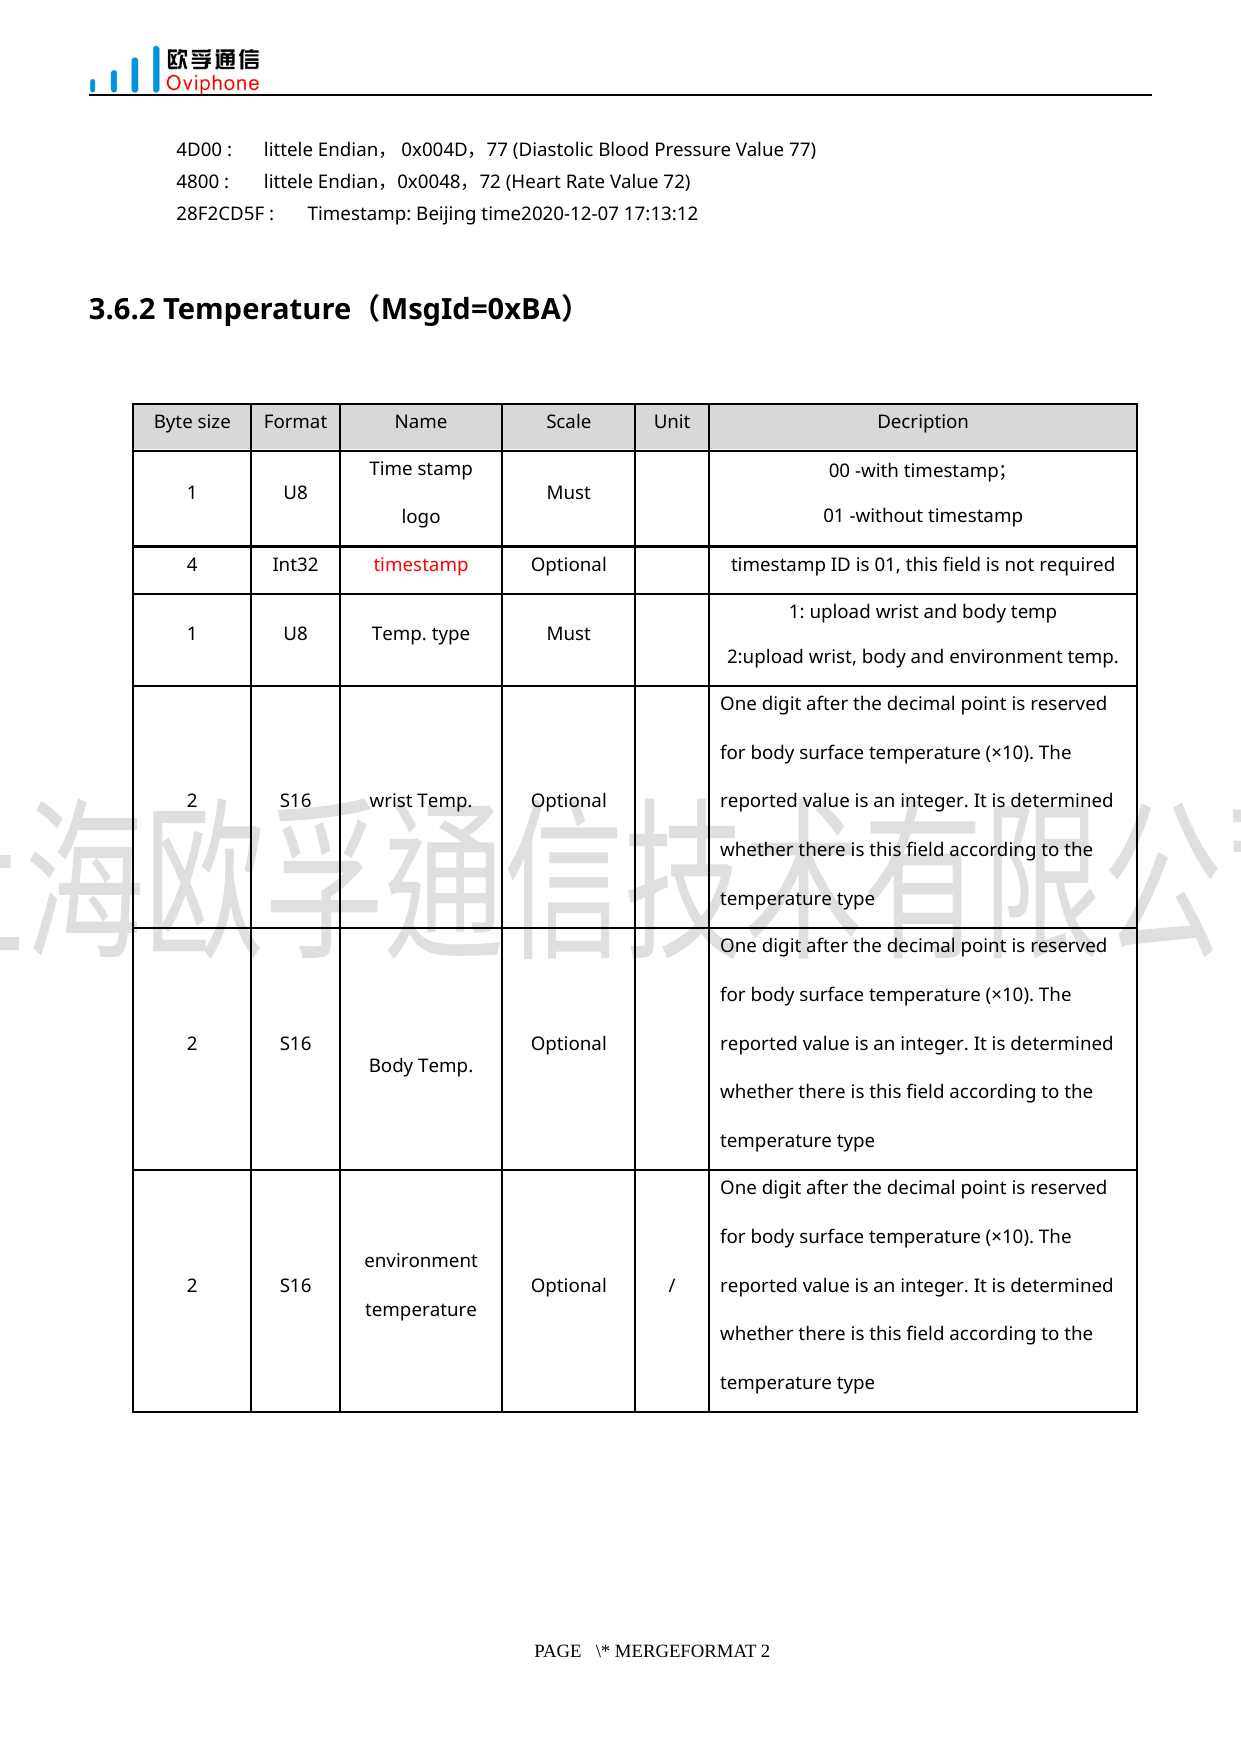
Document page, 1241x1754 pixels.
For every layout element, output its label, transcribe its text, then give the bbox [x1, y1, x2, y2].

table_header Decription [710, 405, 1136, 449]
table_cell U8 [252, 595, 339, 685]
table_cell 00 -with timestamp； 01 -without timestamp [710, 452, 1136, 545]
table_cell 1 [134, 452, 250, 545]
table_cell [636, 548, 708, 592]
subtitle 3.6.2 Temperature（MsgId=0xBA） [89, 274, 1130, 339]
table_cell 1 [134, 595, 250, 685]
table_cell Body Temp. [341, 929, 501, 1169]
table_cell [636, 929, 708, 1169]
table_cell 1: upload wrist and body temp 2:upload wrist, body and environment temp. [710, 595, 1136, 685]
table_cell S16 [252, 929, 339, 1169]
text 4800 : littele Endian，0x0048，72 (Heart Rate Value 72) [133, 164, 1152, 197]
table_header Name [341, 405, 501, 449]
table_cell Time stamp logo [341, 452, 501, 545]
table_cell U8 [252, 452, 339, 545]
table_cell / [636, 1171, 708, 1411]
table_cell environment temperature [341, 1171, 501, 1411]
table_header Format [252, 405, 339, 449]
table_header Scale [503, 405, 634, 449]
table_cell Optional [503, 1171, 634, 1411]
table_cell Optional [503, 548, 634, 592]
table_header Unit [636, 405, 708, 449]
table_cell Optional [503, 929, 634, 1169]
table_cell 2 [134, 1171, 250, 1411]
table_header Byte size [134, 405, 250, 449]
table_cell Int32 [252, 548, 339, 592]
table_cell timestamp ID is 01, this field is not required [710, 548, 1136, 592]
table_cell wrist Temp. [341, 687, 501, 927]
table_cell [636, 595, 708, 685]
table_cell S16 [252, 1171, 339, 1411]
table_cell Optional [503, 687, 634, 927]
table_cell 2 [134, 929, 250, 1169]
table_cell One digit after the decimal point is reserved for body surface temperature (×10). The reported value is an integer. It is determined whether there is this field according to the temperature type [710, 929, 1136, 1169]
table_cell 2 [134, 687, 250, 927]
text 4D00 : littele Endian， 0x004D，77 (Diastolic Blood Pressure Value 77) [133, 132, 1152, 164]
table_cell [636, 452, 708, 545]
table_cell Must [503, 452, 634, 545]
picture [88, 41, 265, 95]
table_cell One digit after the decimal point is reserved for body surface temperature (×10). The reported value is an integer. It is determined whether there is this field according to the temperature type [710, 1171, 1136, 1411]
table_cell Temp. type [341, 595, 501, 685]
text 28F2CD5F : Timestamp: Beijing time2020-12-07 17:13:12 [133, 197, 1152, 229]
table_cell 4 [134, 548, 250, 592]
table_cell Must [503, 595, 634, 685]
table_cell timestamp [341, 548, 501, 592]
table_cell One digit after the decimal point is reserved for body surface temperature (×10). The reported value is an integer. It is determined whether there is this field according to the temperature type [710, 687, 1136, 927]
table_cell S16 [252, 687, 339, 927]
table_cell [636, 687, 708, 927]
